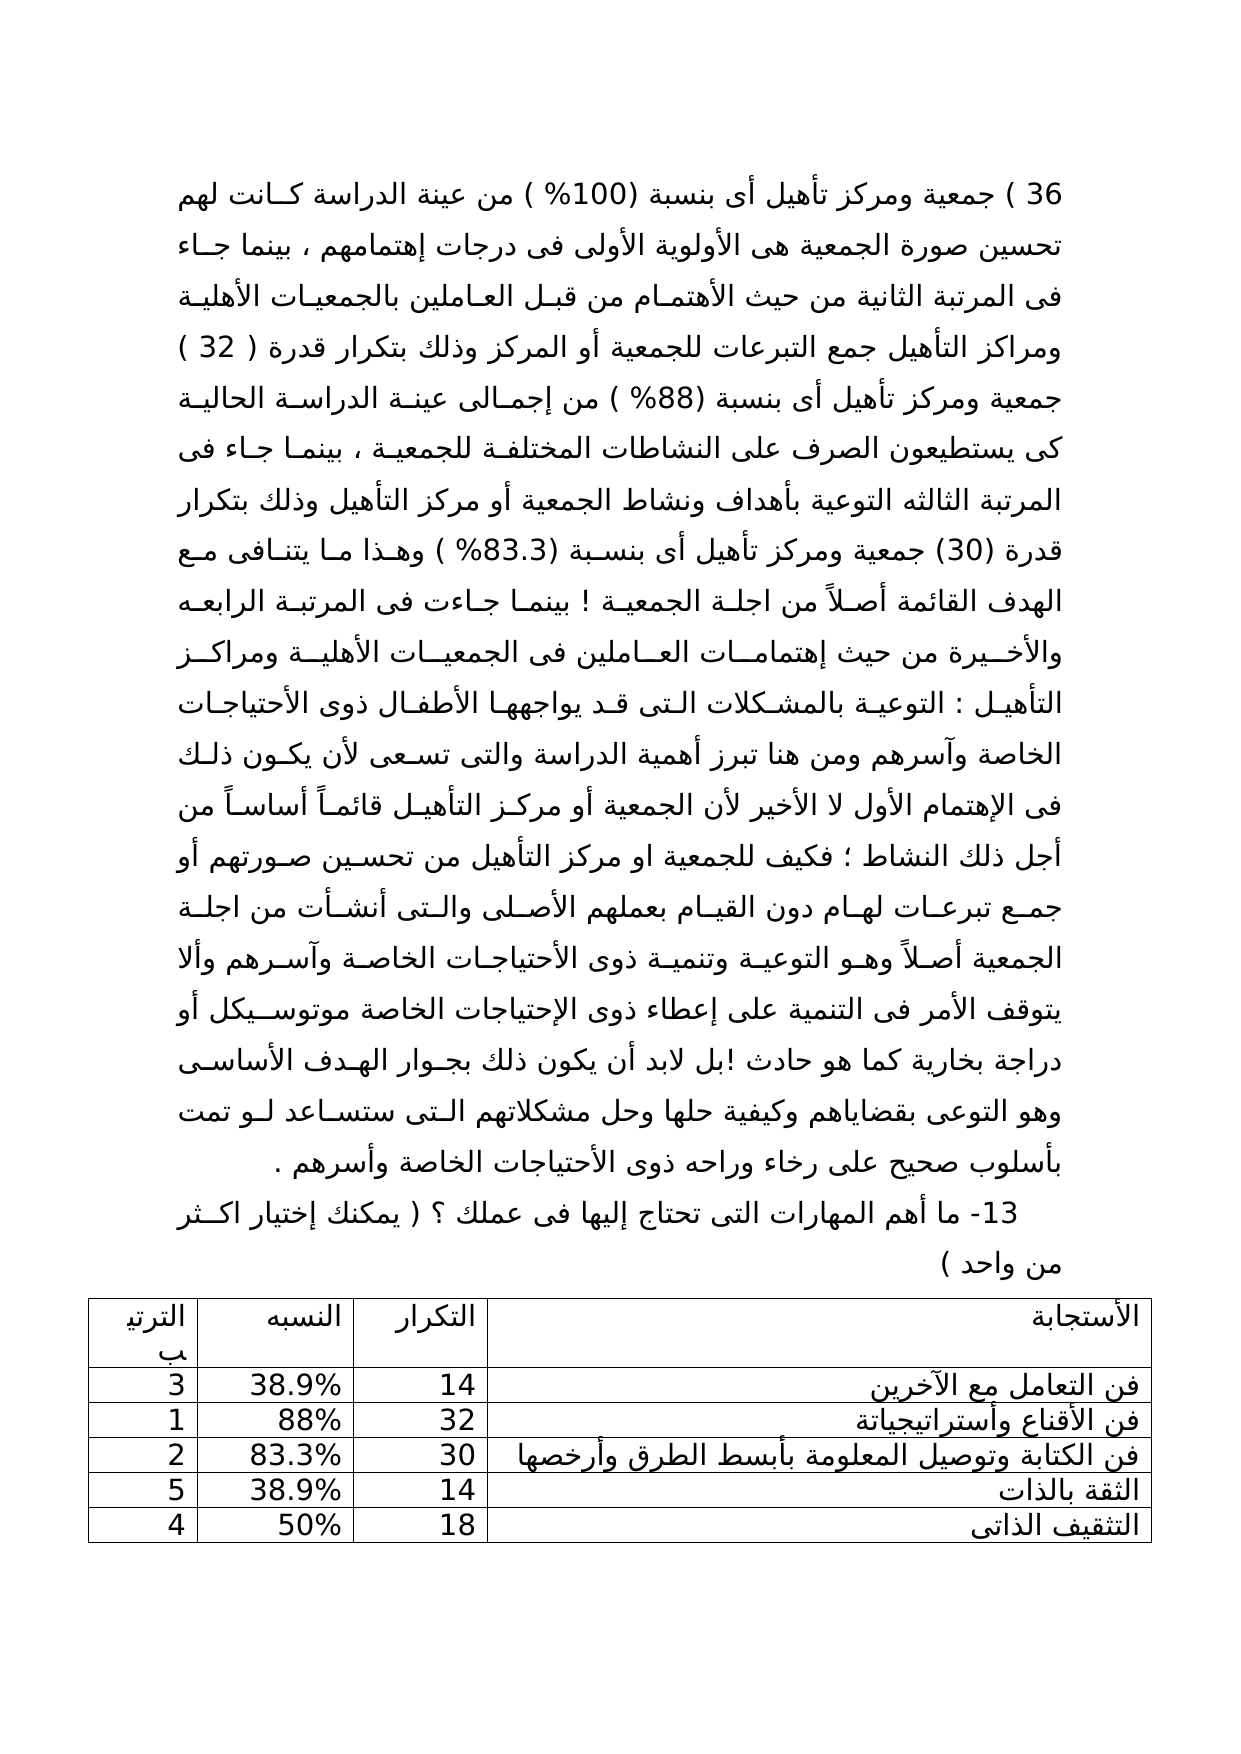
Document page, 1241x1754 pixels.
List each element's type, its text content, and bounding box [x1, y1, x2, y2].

table_cell 14 [354, 1368, 487, 1402]
table_cell التثقيف الذاتى [488, 1508, 1151, 1542]
table_header الأستجابة [488, 1299, 1151, 1367]
table_cell 14 [354, 1473, 487, 1507]
table_cell 30 [354, 1438, 487, 1472]
table_cell 5 [89, 1473, 197, 1507]
table_header الترتيب [89, 1299, 197, 1367]
table_cell فن الكتابة وتوصيل المعلومة بأبسط الطرق وأرخصها [488, 1438, 1151, 1472]
table_cell 38.9% [198, 1368, 353, 1402]
table_header النسبه [198, 1299, 353, 1367]
table_cell الثقة بالذات [488, 1473, 1151, 1507]
table_cell 32 [354, 1403, 487, 1437]
table_cell 38.9% [198, 1473, 353, 1507]
table_cell فن التعامل مع الآخرين [488, 1368, 1151, 1402]
table_cell 18 [354, 1508, 487, 1542]
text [177, 177, 1063, 1179]
table_cell 2 [89, 1438, 197, 1472]
table_cell 1 [89, 1403, 197, 1437]
text 13- ما أهم المهارات التى تحتاج إليها فى عملك ؟ ( يمكنك إختيار اكثر من واحد ) [177, 1196, 1063, 1281]
table_cell 50% [198, 1508, 353, 1542]
table_cell 3 [89, 1368, 197, 1402]
table_header التكرار [354, 1299, 487, 1367]
table_cell 83.3% [198, 1438, 353, 1472]
table_cell فن الأقناع وأستراتيجياتة [488, 1403, 1151, 1437]
table_cell 88% [198, 1403, 353, 1437]
table_cell 4 [89, 1508, 197, 1542]
